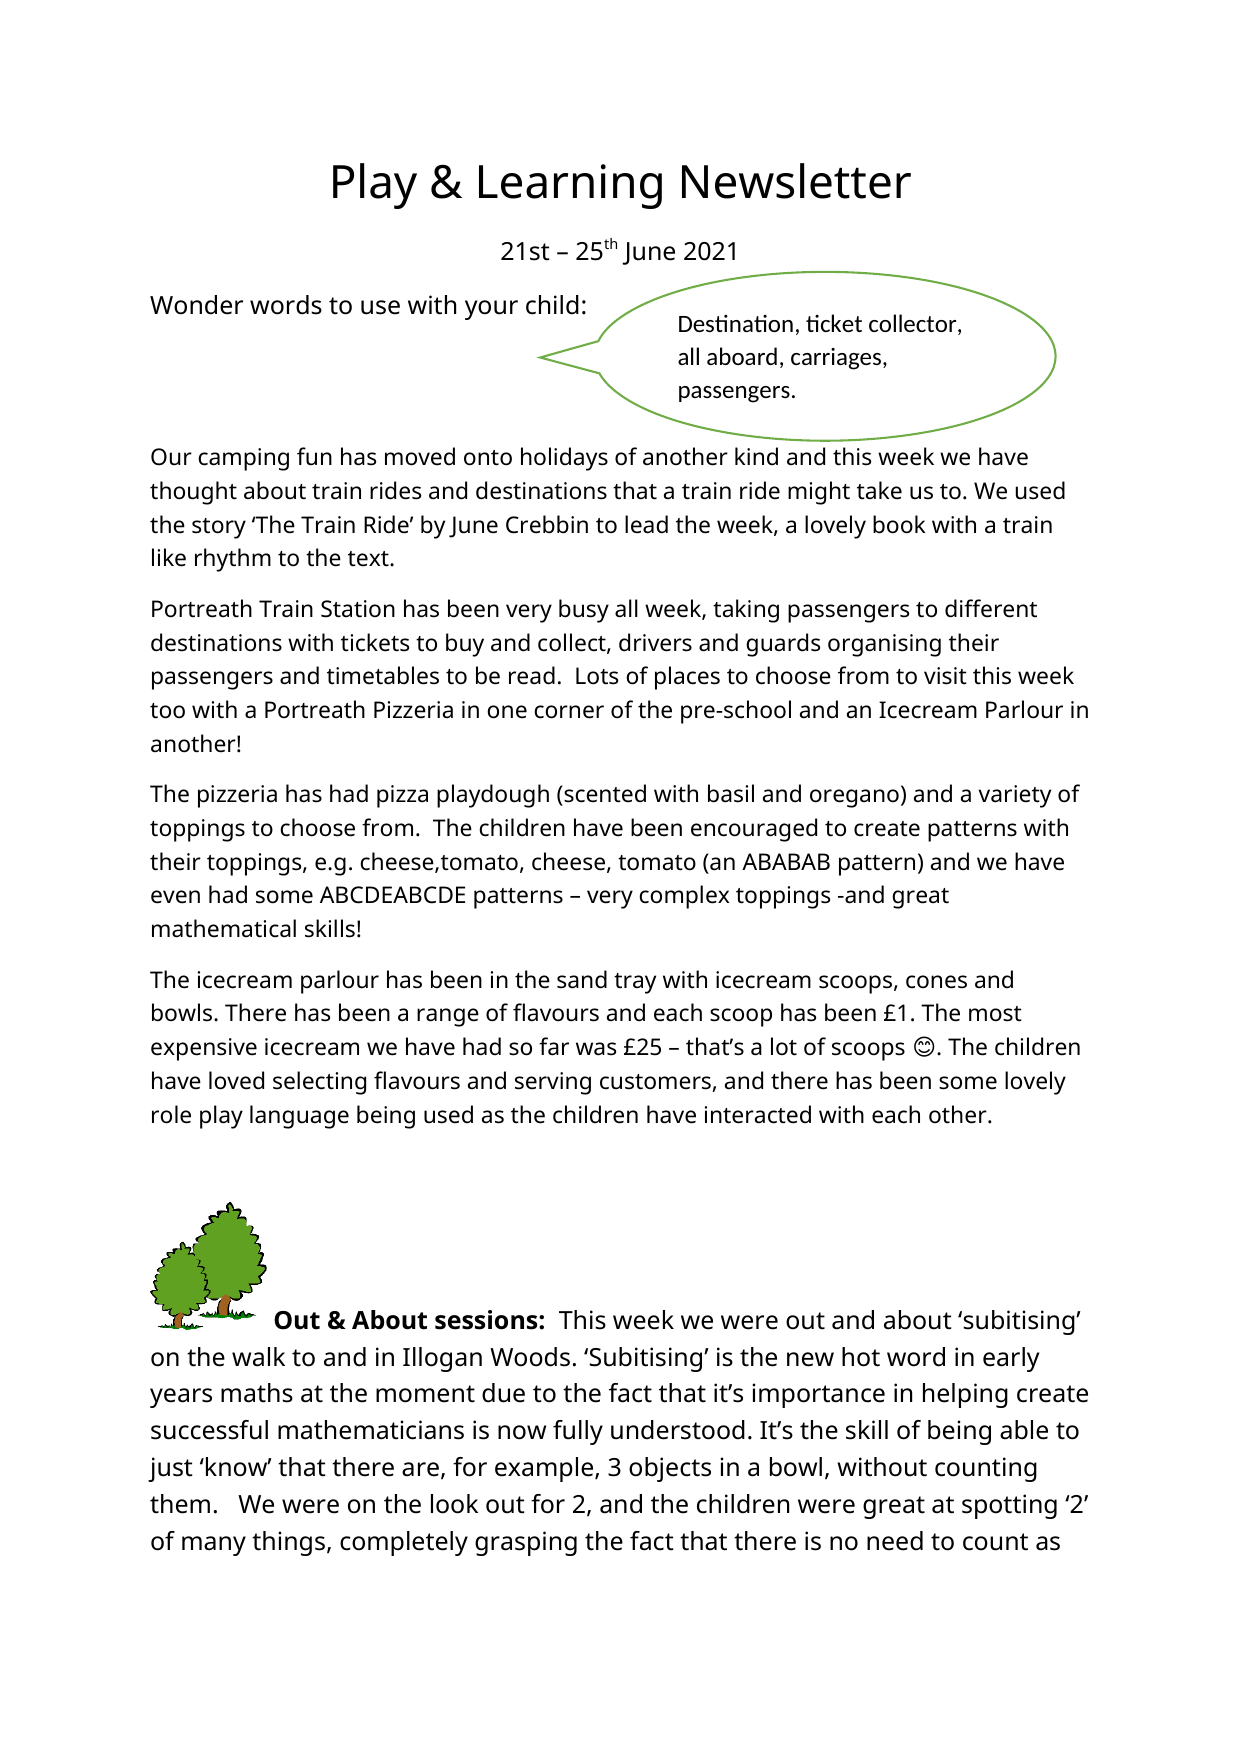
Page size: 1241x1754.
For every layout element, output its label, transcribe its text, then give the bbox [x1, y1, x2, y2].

text Our camping fun has moved onto holidays of another kind and this week we have thought about train rides and destinations that a train ride might take us to. We used the story ‘The Train Ride’ by June Crebbin to lead the week, a lovely book with a train like rhythm to the text. [150, 441, 1090, 574]
text Play & Learning Newsletter [150, 150, 1090, 212]
text 21st – 25th June 2021 [150, 234, 1090, 268]
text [150, 1202, 1090, 1557]
text The icecream parlour has been in the sand tray with icecream scoops, cones and bowls. There has been a range of flavours and each scoop has been £1. The most expensive icecream we have had so far was £25 – that’s a lot of scoops 😊. The children have loved selecting flavours and serving customers, and there has been some lovely role play language being used as the children have interacted with each other. [150, 964, 1090, 1130]
picture [150, 1202, 267, 1330]
text Portreath Train Station has been very busy all week, taking passengers to different destinations with tickets to buy and collect, drivers and guards organising their passengers and timetables to be read. Lots of places to choose from to visit this week too with a Portreath Pizzeria in one corner of the pre-school and an Icecream Parlour in another! [150, 593, 1090, 759]
text Wonder words to use with your child: [965, 287, 1090, 321]
text The pizzeria has had pizza playdough (scented with basil and oregano) and a variety of toppings to choose from. The children have been encouraged to create patterns with their toppings, e.g. cheese,tomato, cheese, tomato (an ABABAB pattern) and we have even had some ABCDEABCDE patterns – very complex toppings -and great mathematical skills! [150, 778, 1090, 944]
text Wonder words to use with your child: [150, 287, 685, 321]
